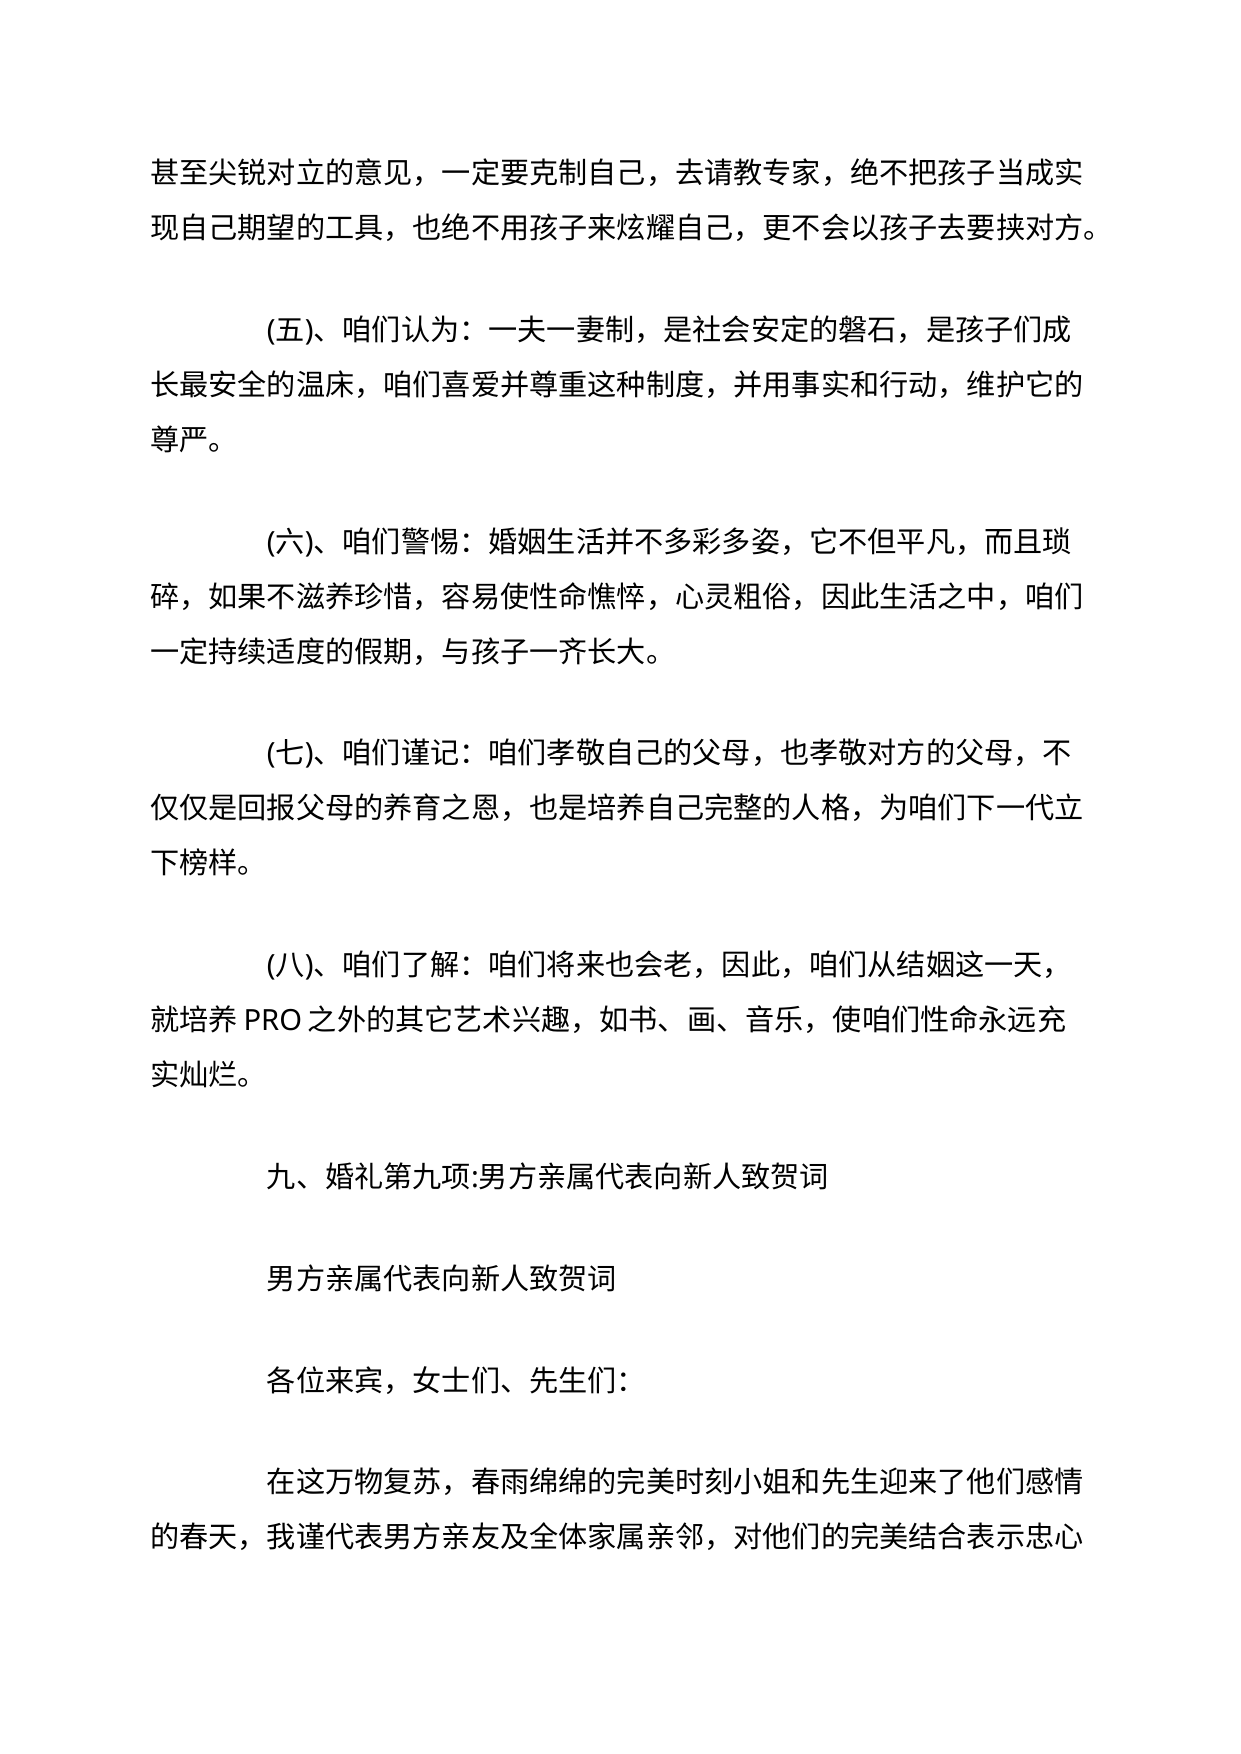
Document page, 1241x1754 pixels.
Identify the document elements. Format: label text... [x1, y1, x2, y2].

text (七)、咱们谨记：咱们孝敬自己的父母，也孝敬对方的父母，不仅仅是回报父母的养育之恩，也是培养自己完整的人格，为咱们下一代立下榜样。 [150, 730, 1090, 882]
text (八)、咱们了解：咱们将来也会老，因此，咱们从结姻这一天，就培养PRO之外的其它艺术兴趣，如书、画、音乐，使咱们性命永远充实灿烂。 [150, 942, 1090, 1094]
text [150, 1459, 1090, 1556]
text (六)、咱们警惕：婚姻生活并不多彩多姿，它不但平凡，而且琐碎，如果不滋养珍惜，容易使性命憔悴，心灵粗俗，因此生活之中，咱们一定持续适度的假期，与孩子一齐长大。 [150, 518, 1090, 671]
text 男方亲属代表向新人致贺词 [150, 1255, 1090, 1298]
text 各位来宾，女士们、先生们： [150, 1357, 1090, 1399]
text 九、婚礼第九项:男方亲属代表向新人致贺词 [150, 1153, 1090, 1196]
text (五)、咱们认为：一夫一妻制，是社会安定的磐石，是孩子们成长最安全的温床，咱们喜爱并尊重这种制度，并用事实和行动，维护它的尊严。 [150, 307, 1090, 459]
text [150, 150, 1090, 247]
